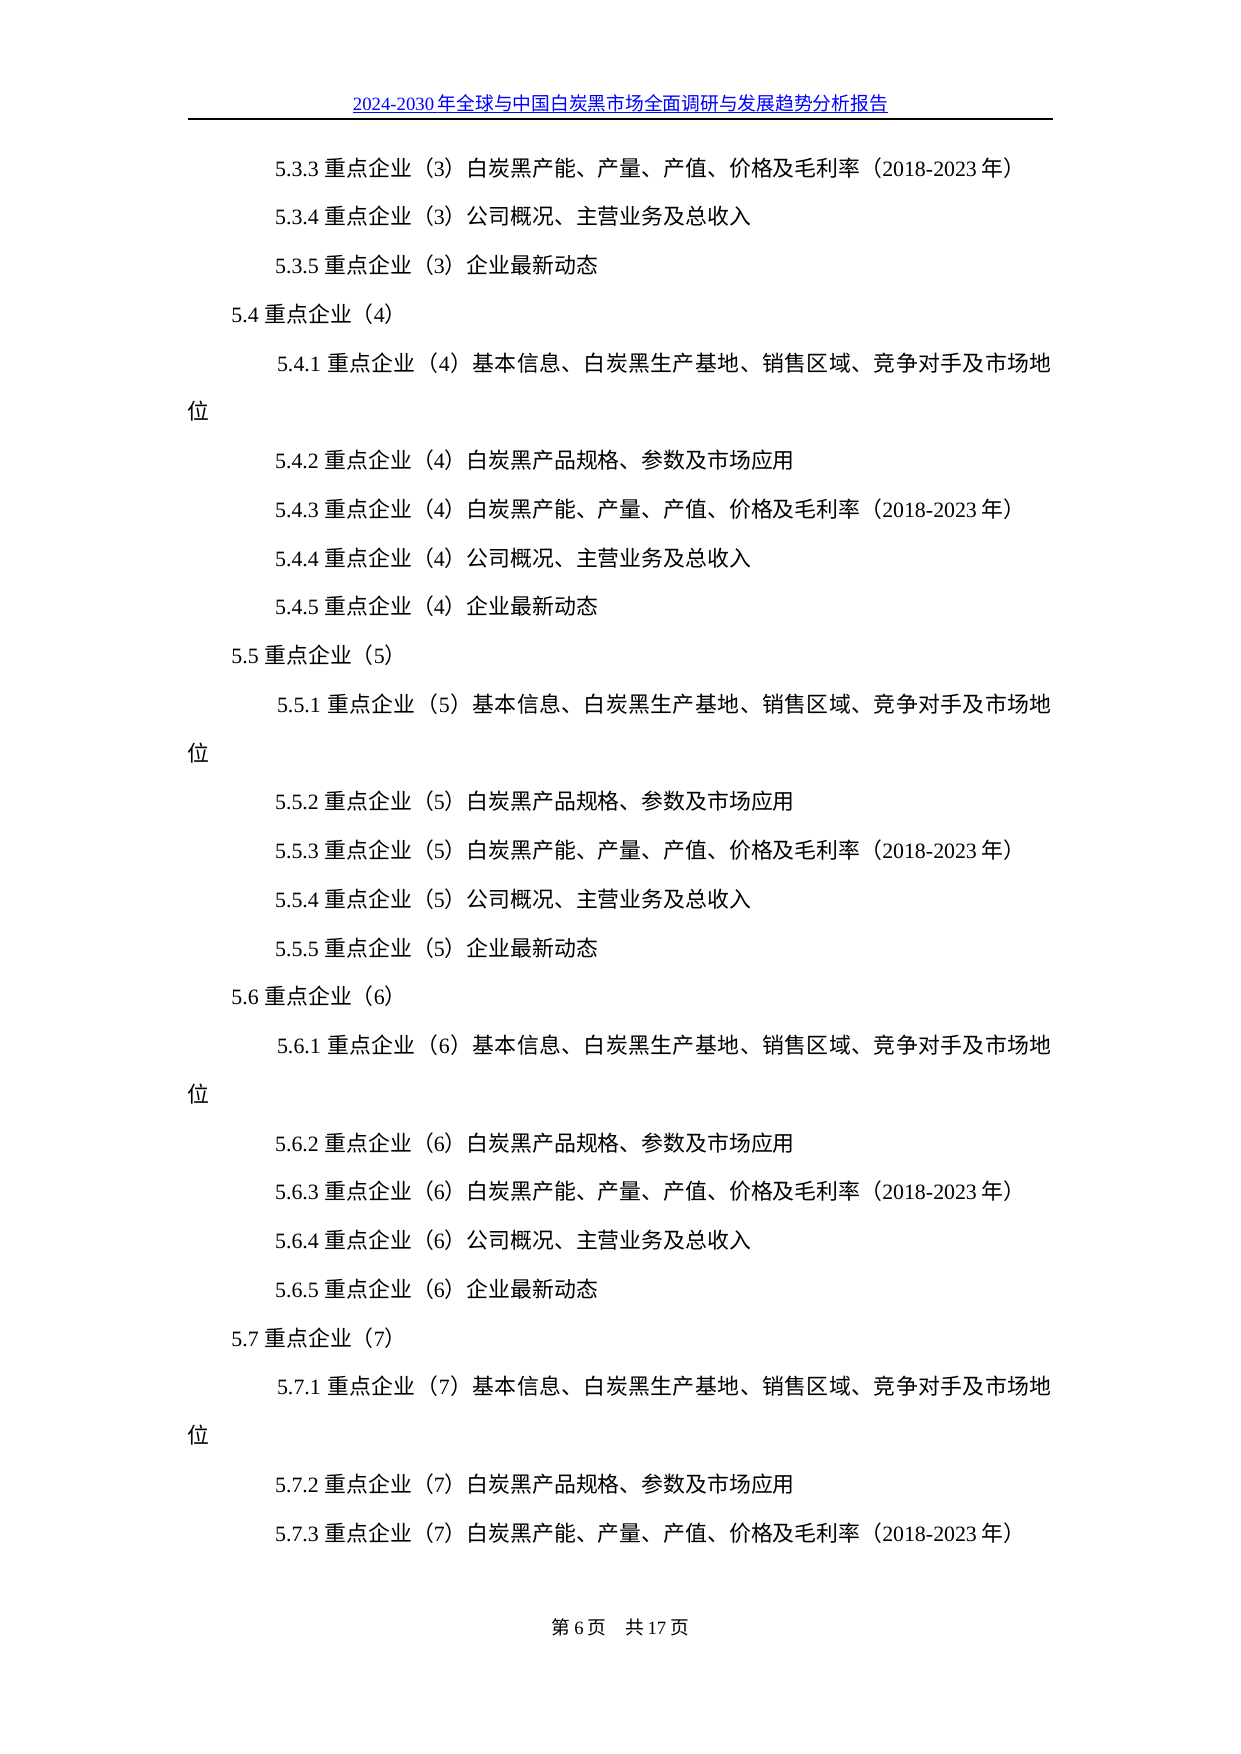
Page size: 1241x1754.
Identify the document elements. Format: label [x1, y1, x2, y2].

text [187, 150, 1053, 1548]
